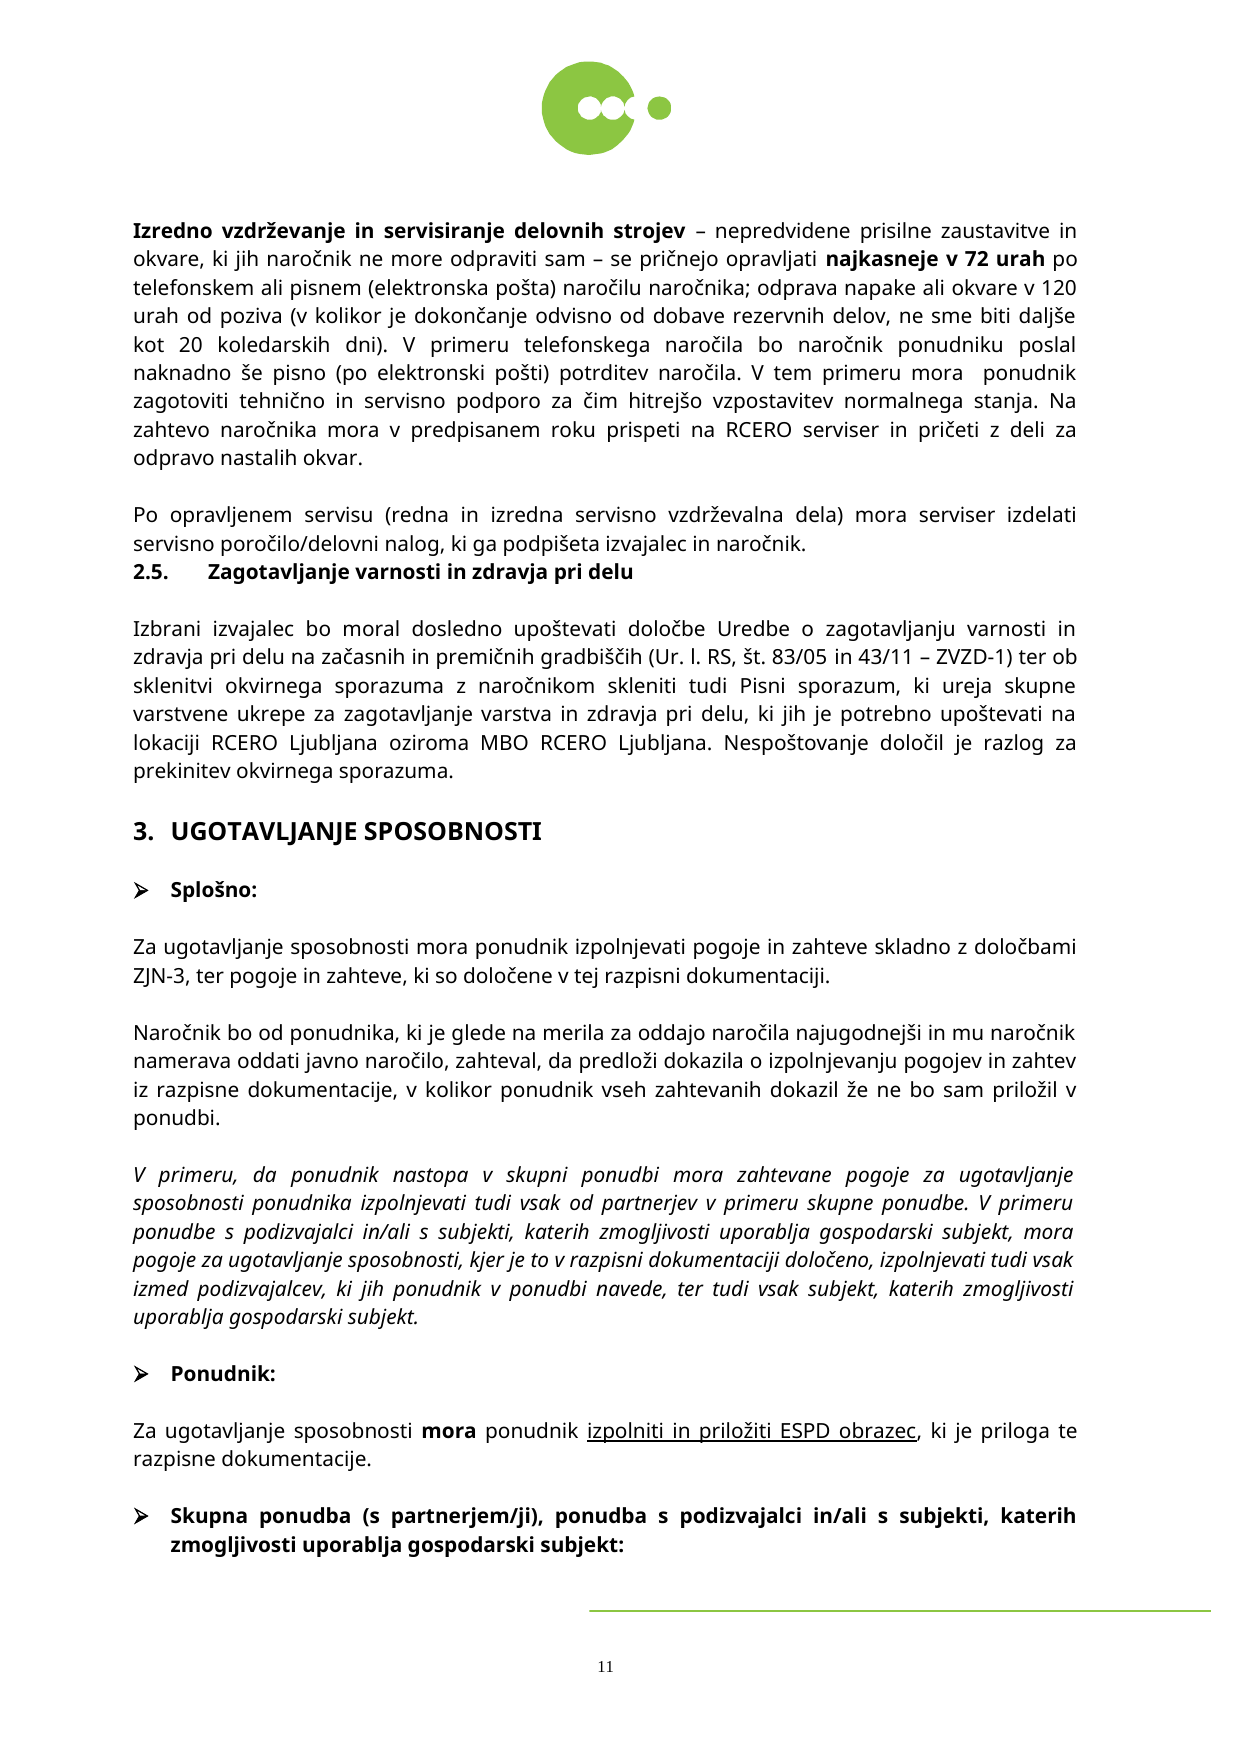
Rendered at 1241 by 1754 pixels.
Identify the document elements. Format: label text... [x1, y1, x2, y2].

text Naročnik bo od ponudnika, ki je glede na merila za oddajo naročila najugodnejši in mu naročnik namerava oddati javno naročilo, zahteval, da predloži dokazila o izpolnjevanju pogojev in zahtev iz razpisne dokumentacije, v kolikor ponudnik vseh zahtevanih dokazil že ne bo sam priložil v ponudbi. [133, 1018, 1078, 1132]
list Zagotavljanje varnosti in zdravja pri delu [133, 557, 1078, 586]
list Ponudnik: [133, 1359, 1078, 1387]
text Za ugotavljanje sposobnosti mora ponudnik izpolnjevati pogoje in zahteve skladno z določbami ZJN-3, ter pogoje in zahteve, ki so določene v tej razpisni dokumentaciji. [133, 932, 1078, 989]
text Izredno vzdrževanje in servisiranje delovnih strojev – nepredvidene prisilne zaustavitve in okvare, ki jih naročnik ne more odpraviti sam – se pričnejo opravljati najkasneje v 72 urah po telefonskem ali pisnem (elektronska pošta) naročilu naročnika; odprava napake ali okvare v 120 urah od poziva (v kolikor je dokončanje odvisno od dobave rezervnih delov, ne sme biti daljše kot 20 koledarskih dni). V primeru telefonskega naročila bo naročnik ponudniku poslal naknadno še pisno (po elektronski pošti) potrditev naročila. V tem primeru mora ponudnik zagotoviti tehnično in servisno podporo za čim hitrejšo vzpostavitev normalnega stanja. Na zahtevo naročnika mora v predpisanem roku prispeti na RCERO serviser in pričeti z deli za odpravo nastalih okvar. [133, 216, 1078, 472]
list Skupna ponudba (s partnerjem/ji), ponudba s podizvajalci in/ali s subjekti, katerih zmogljivosti uporablja gospodarski subjekt: [133, 1501, 1078, 1558]
text V primeru, da ponudnik nastopa v skupni ponudbi mora zahtevane pogoje za ugotavljanje sposobnosti ponudnika izpolnjevati tudi vsak od partnerjev v primeru skupne ponudbe. V primeru ponudbe s podizvajalci in/ali s subjekti, katerih zmogljivosti uporablja gospodarski subjekt, mora pogoje za ugotavljanje sposobnosti, kjer je to v razpisni dokumentaciji določeno, izpolnjevati tudi vsak izmed podizvajalcev, ki jih ponudnik v ponudbi navede, ter tudi vsak subjekt, katerih zmogljivosti uporablja gospodarski subjekt. [133, 1160, 1078, 1331]
text Za ugotavljanje sposobnosti mora ponudnik izpolniti in priložiti ESPD obrazec, ki je priloga te razpisne dokumentacije. [133, 1416, 1078, 1473]
text Izbrani izvajalec bo moral dosledno upoštevati določbe Uredbe o zagotavljanju varnosti in zdravja pri delu na začasnih in premičnih gradbiščih (Ur. l. RS, št. 83/05 in 43/11 – ZVZD-1) ter ob sklenitvi okvirnega sporazuma z naročnikom skleniti tudi Pisni sporazum, ki ureja skupne varstvene ukrepe za zagotavljanje varstva in zdravja pri delu, ki jih je potrebno upoštevati na lokaciji RCERO Ljubljana oziroma MBO RCERO Ljubljana. Nespoštovanje določil je razlog za prekinitev okvirnega sporazuma. [133, 614, 1078, 785]
list Splošno: [133, 876, 1078, 904]
text Po opravljenem servisu (redna in izredna servisno vzdrževalna dela) mora serviser izdelati servisno poročilo/delovni nalog, ki ga podpišeta izvajalec in naročnik. [133, 500, 1078, 557]
list UGOTAVLJANJE SPOSOBNOSTI [133, 813, 1078, 847]
